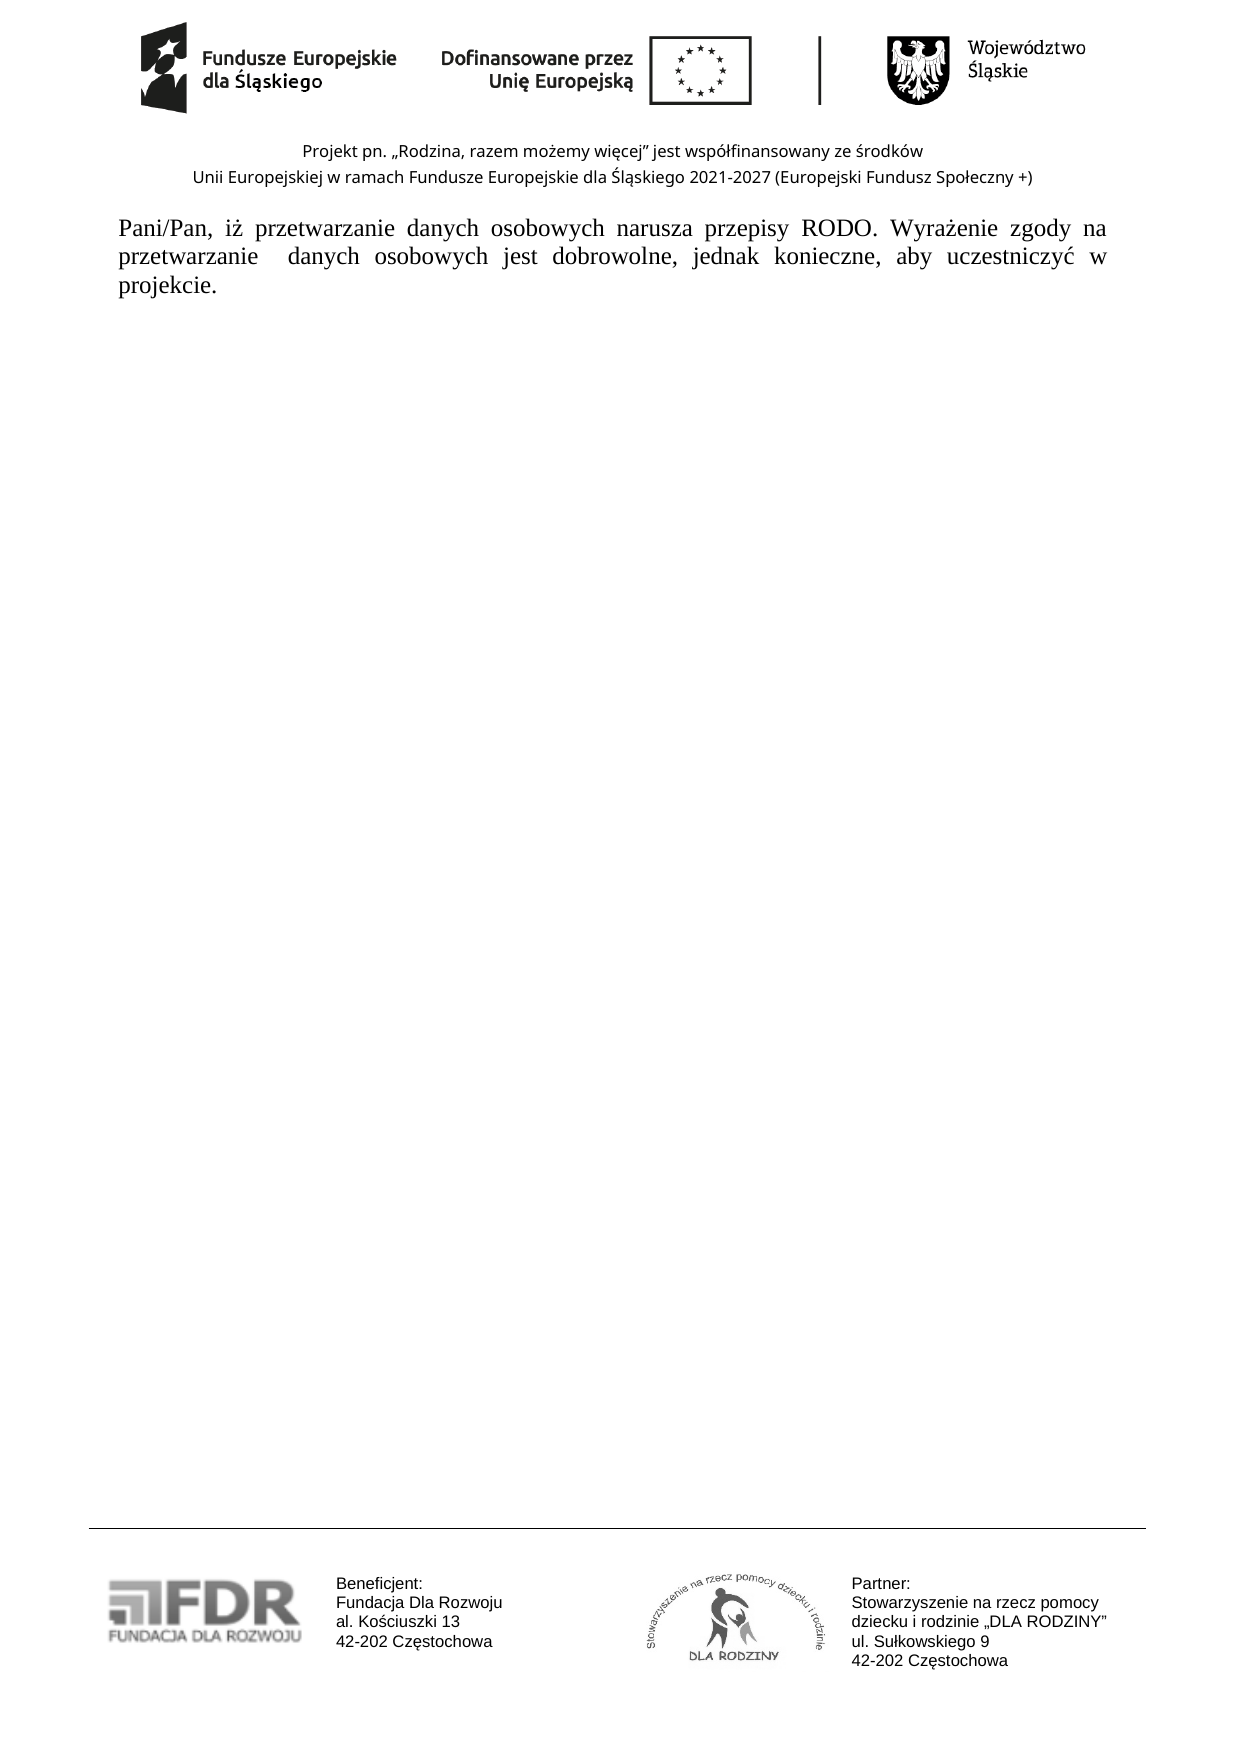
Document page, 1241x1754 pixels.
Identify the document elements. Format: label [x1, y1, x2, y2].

picture [118, 0, 1108, 136]
text [118, 213, 1107, 299]
